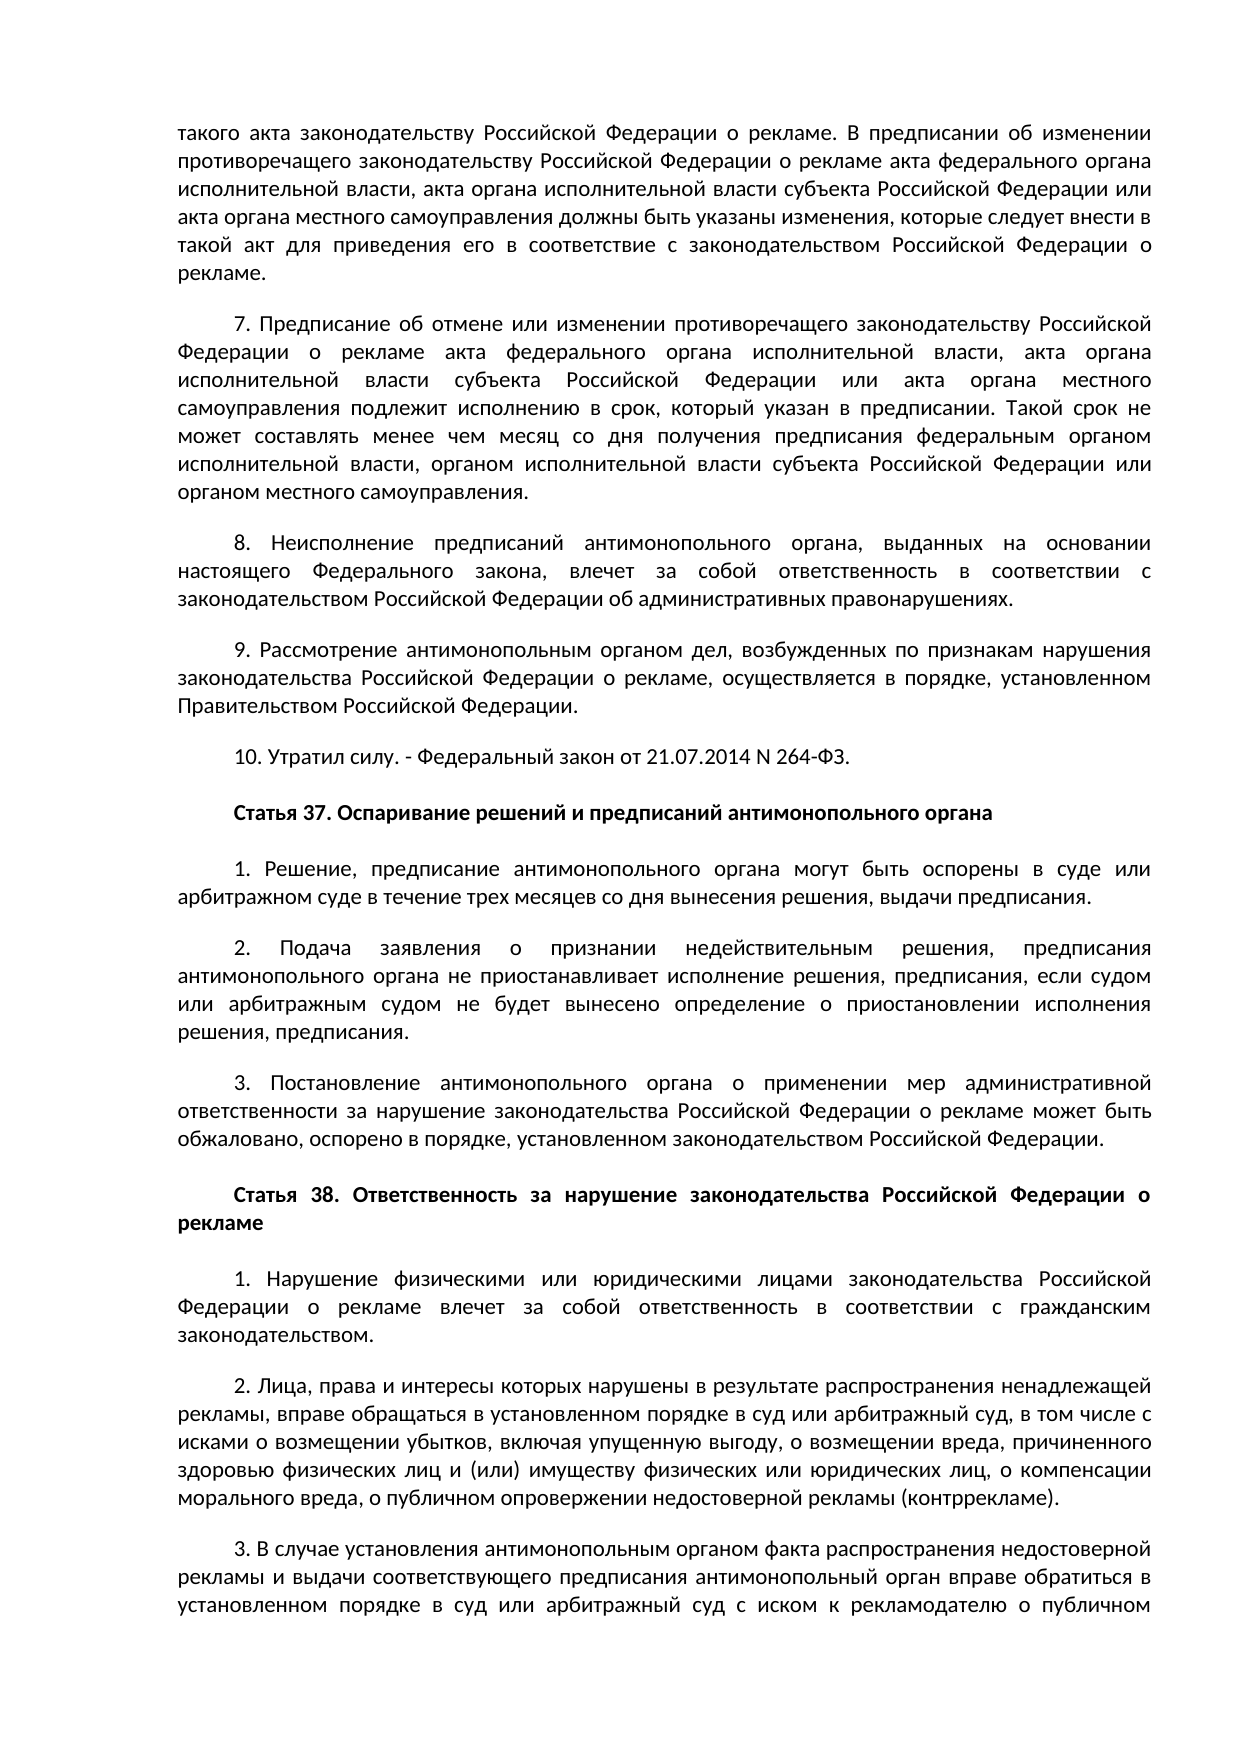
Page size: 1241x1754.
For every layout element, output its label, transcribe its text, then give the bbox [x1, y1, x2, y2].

text 1. Решение, предписание антимонопольного органа могут быть оспорены в суде или арбитражном суде в течение трех месяцев со дня вынесения решения, выдачи предписания. [177, 854, 1152, 910]
text 9. Рассмотрение антимонопольным органом дел, возбужденных по признакам нарушения законодательства Российской Федерации о рекламе, осуществляется в порядке, установленном Правительством Российской Федерации. [177, 635, 1152, 719]
text 7. Предписание об отмене или изменении противоречащего законодательству Российской Федерации о рекламе акта федерального органа исполнительной власти, акта органа исполнительной власти субъекта Российской Федерации или акта органа местного самоуправления подлежит исполнению в срок, который указан в предписании. Такой срок не может составлять менее чем месяц со дня получения предписания федеральным органом исполнительной власти, органом исполнительной власти субъекта Российской Федерации или органом местного самоуправления. [177, 309, 1152, 505]
title Статья 38. Ответственность за нарушение законодательства Российской Федерации о рекламе [177, 1180, 1152, 1236]
title Статья 37. Оспаривание решений и предписаний антимонопольного органа [177, 798, 1152, 826]
text 8. Неисполнение предписаний антимонопольного органа, выданных на основании настоящего Федерального закона, влечет за собой ответственность в соответствии с законодательством Российской Федерации об административных правонарушениях. [177, 528, 1152, 612]
text 3. Постановление антимонопольного органа о применении мер административной ответственности за нарушение законодательства Российской Федерации о рекламе может быть обжаловано, оспорено в порядке, установленном законодательством Российской Федерации. [177, 1068, 1152, 1152]
text 2. Лица, права и интересы которых нарушены в результате распространения ненадлежащей рекламы, вправе обращаться в установленном порядке в суд или арбитражный суд, в том числе с исками о возмещении убытков, включая упущенную выгоду, о возмещении вреда, причиненного здоровью физических лиц и (или) имуществу физических или юридических лиц, о компенсации морального вреда, о публичном опровержении недостоверной рекламы (контррекламе). [177, 1371, 1152, 1511]
text 2. Подача заявления о признании недействительным решения, предписания антимонопольного органа не приостанавливает исполнение решения, предписания, если судом или арбитражным судом не будет вынесено определение о приостановлении исполнения решения, предписания. [177, 933, 1152, 1045]
text 1. Нарушение физическими или юридическими лицами законодательства Российской Федерации о рекламе влечет за собой ответственность в соответствии с гражданским законодательством. [177, 1264, 1152, 1348]
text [177, 1534, 1152, 1618]
text 10. Утратил силу. - Федеральный закон от 21.07.2014 N 264-ФЗ. [177, 742, 1152, 770]
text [177, 118, 1152, 286]
